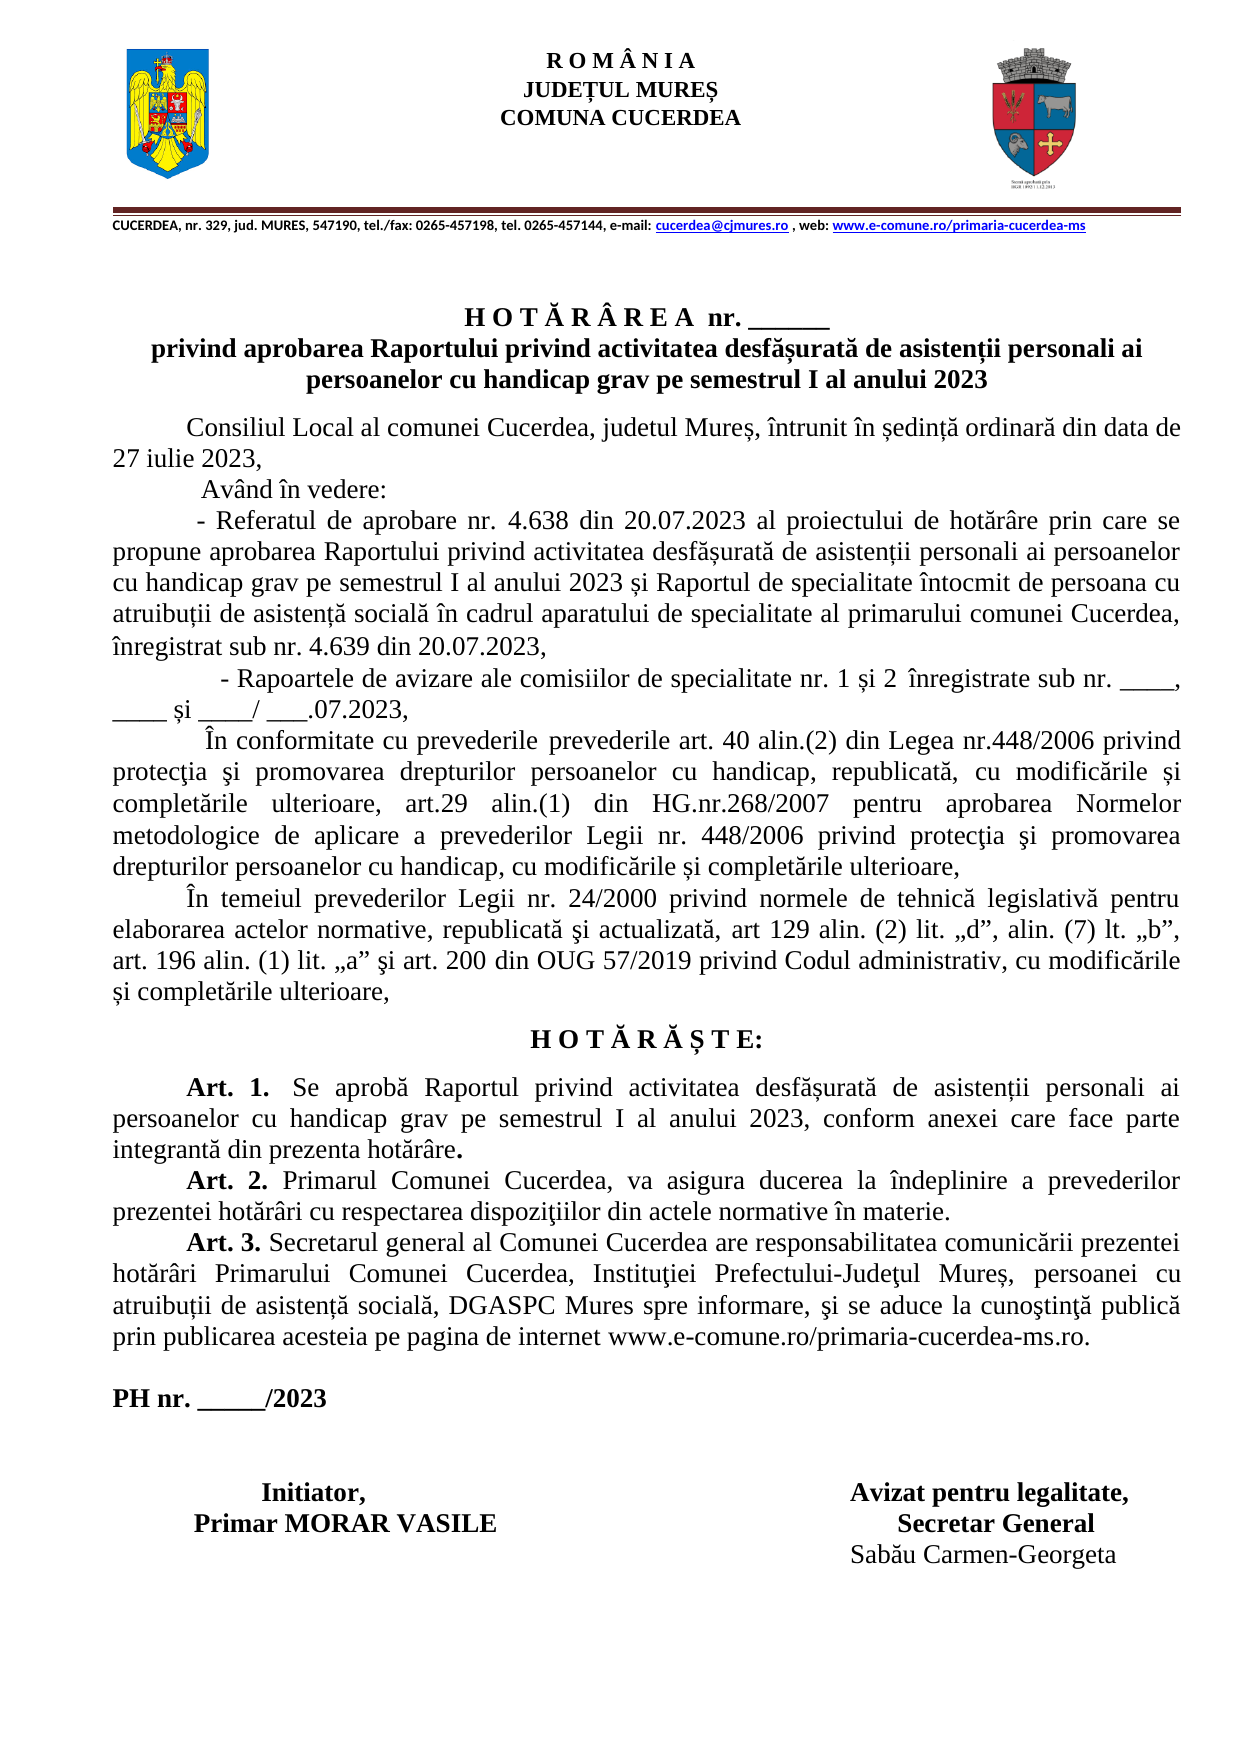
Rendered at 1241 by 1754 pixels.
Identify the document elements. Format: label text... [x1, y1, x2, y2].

text Având în vedere: [112, 473, 1181, 504]
text Art. 2. Primarul Comunei Cucerdea, va asigura ducerea la îndeplinire a prevederilor prezentei hotărâri cu respectarea dispoziţiilor din actele normative în materie. [112, 1164, 1181, 1226]
text Art. 1. Se aprobă Raportul privind activitatea desfășurată de asistenții personali ai persoanelor cu handicap grav pe semestrul I al anului 2023, conform anexei care face parte integrantă din prezenta hotărâre. [112, 1071, 1181, 1164]
text Consiliul Local al comunei Cucerdea, judetul Mureș, întrunit în ședință ordinară din data de 27 iulie 2023, [112, 411, 1181, 473]
text H O T Ă R Â R E A nr. ______ [112, 301, 1181, 332]
text Sabău Carmen-Georgeta [776, 1538, 1181, 1569]
text H O T Ă R Ă Ș T E: [112, 1023, 1181, 1054]
text În conformitate cu prevederile prevederile art. 40 alin.(2) din Legea nr.448/2006 privind protecţia şi promovarea drepturilor persoanelor cu handicap, republicată, cu modificările și completările ulterioare, art.29 alin.(1) din HG.nr.268/2007 pentru aprobarea Normelor metodologice de aplicare a prevederilor Legii nr. 448/2006 privind protecţia şi promovarea drepturilor persoanelor cu handicap, cu modificările și completările ulterioare, [112, 724, 1181, 882]
text În temeiul prevederilor Legii nr. 24/2000 privind normele de tehnică legislativă pentru elaborarea actelor normative, republicată şi actualizată, art 129 alin. (2) lit. „d”, alin. (7) lt. „b”, art. 196 alin. (1) lit. „a” şi art. 200 din OUG 57/2019 privind Codul administrativ, cu modificările și completările ulterioare, [112, 882, 1181, 1006]
text CUCERDEA, nr. 329, jud. MURES, 547190, tel./fax: 0265-457198, tel. 0265-457144, e-mail: cucerdea@cjmures.ro , web: www.e-comune.ro/primaria-cucerdea-ms [112, 216, 1181, 234]
picture [992, 28, 1078, 190]
text - Rapoartele de avizare ale comisiilor de specialitate nr. 1 și 2 înregistrate sub nr. ____, ____ și ____/ ___.07.2023, [112, 662, 1181, 724]
text Initiator, Avizat pentru legalitate, [112, 1476, 1181, 1507]
text PH nr. _____/2023 [112, 1382, 1181, 1413]
text - Referatul de aprobare nr. 4.638 din 20.07.2023 al proiectului de hotărâre prin care se propune aprobarea Raportului privind activitatea desfășurată de asistenții personali ai persoanelor cu handicap grav pe semestrul I al anului 2023 și Raportul de specialitate întocmit de persoana cu atruibuții de asistență socială în cadrul aparatului de specialitate al primarului comunei Cucerdea, înregistrat sub nr. 4.639 din 20.07.2023, [112, 504, 1181, 662]
text Primar MORAR VASILE Secretar General [112, 1507, 1181, 1538]
picture [112, 41, 222, 190]
text privind aprobarea Raportului privind activitatea desfășurată de asistenții personali ai persoanelor cu handicap grav pe semestrul I al anului 2023 [112, 332, 1181, 394]
text Art. 3. Secretarul general al Comunei Cucerdea are responsabilitatea comunicării prezentei hotărâri Primarului Comunei Cucerdea, Instituţiei Prefectului-Judeţul Mureș, persoanei cu atruibuții de asistență socială, DGASPC Mures spre informare, şi se aduce la cunoştinţă publică prin publicarea acesteia pe pagina de internet www.e-comune.ro/primaria-cucerdea-ms.ro. [112, 1226, 1181, 1351]
